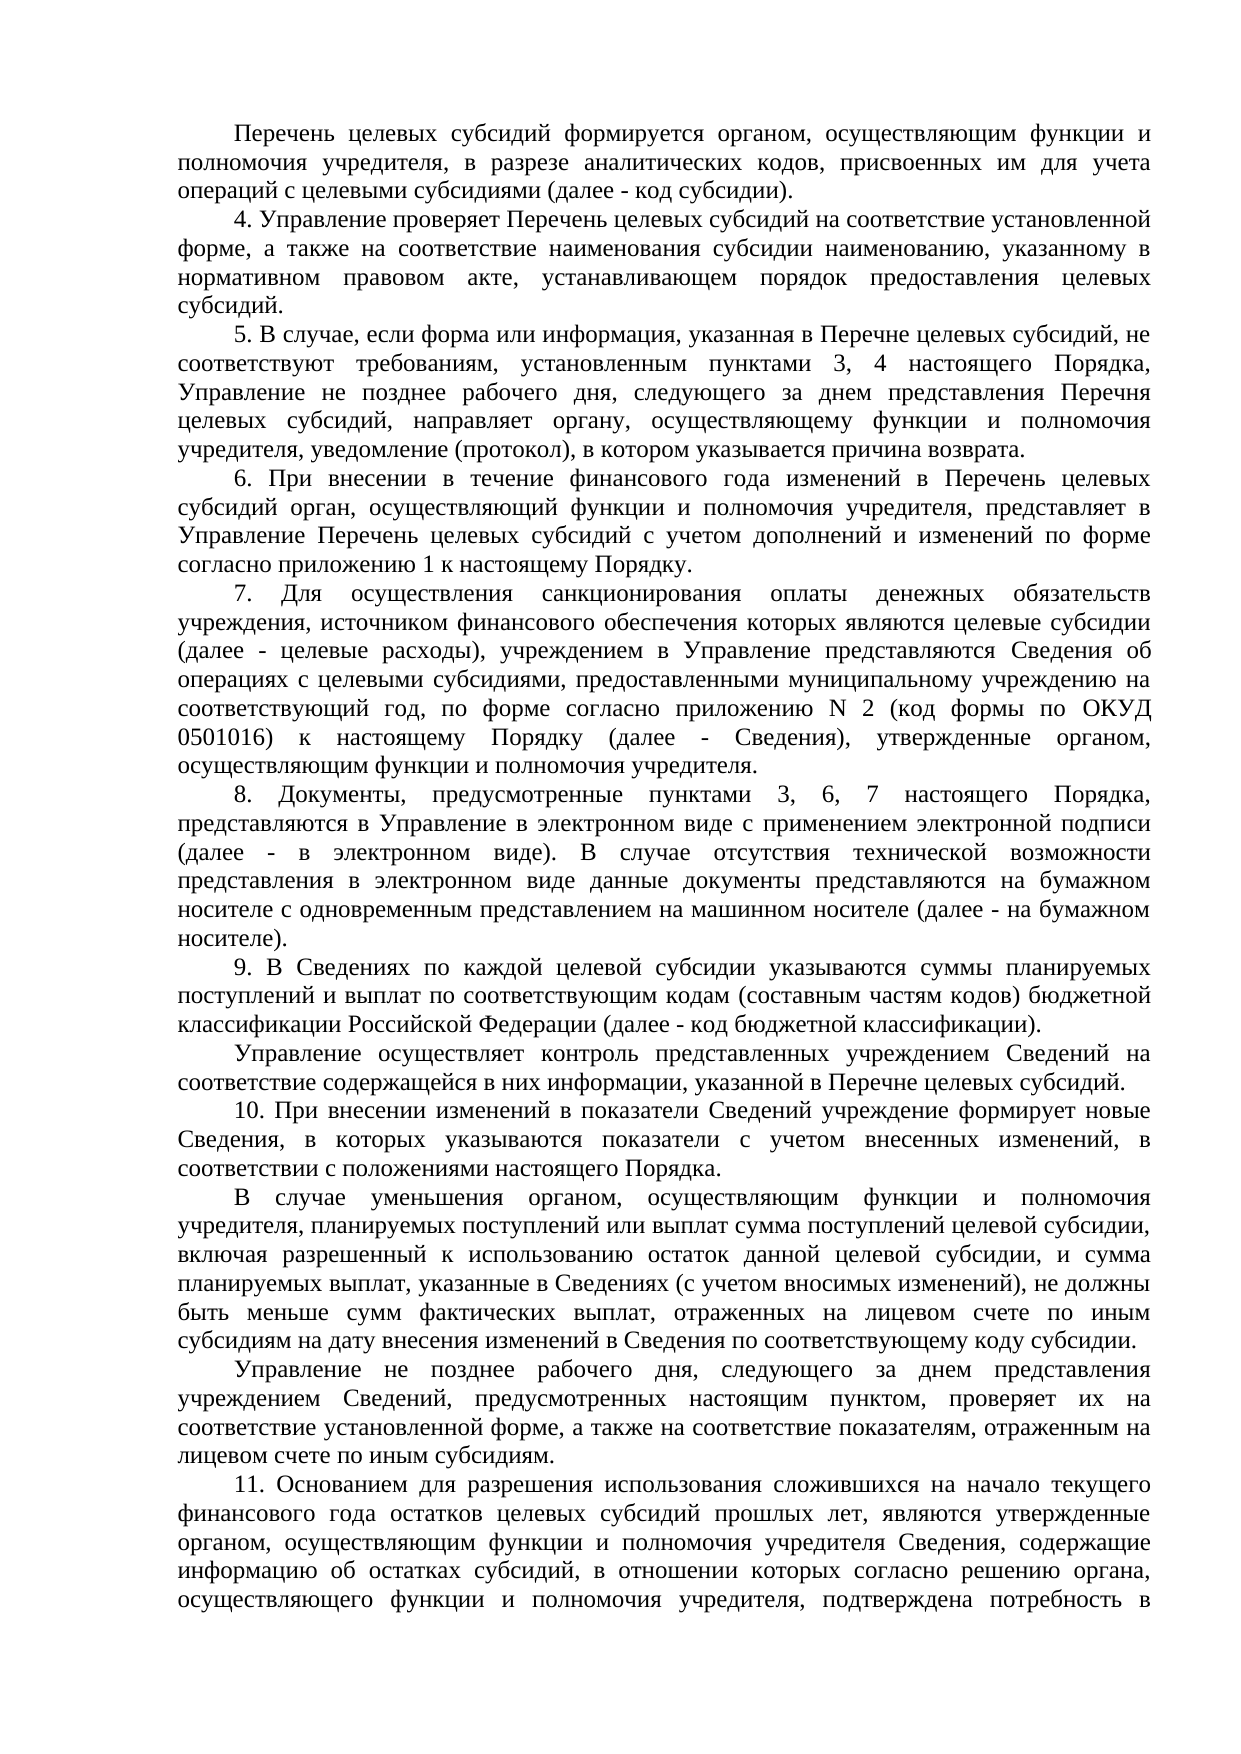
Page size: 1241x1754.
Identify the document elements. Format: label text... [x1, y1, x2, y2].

text 8. Документы, предусмотренные пунктами 3, 6, 7 настоящего Порядка, представляются в Управление в электронном виде с применением электронной подписи (далее - в электронном виде). В случае отсутствия технической возможности представления в электронном виде данные документы представляются на бумажном носителе с одновременным представлением на машинном носителе (далее - на бумажном носителе). [177, 779, 1152, 952]
text Управление не позднее рабочего дня, следующего за днем представления учреждением Сведений, предусмотренных настоящим пунктом, проверяет их на соответствие установленной форме, а также на соответствие показателям, отраженным на лицевом счете по иным субсидиям. [177, 1354, 1152, 1469]
text 10. При внесении изменений в показатели Сведений учреждение формирует новые Сведения, в которых указываются показатели с учетом внесенных изменений, в соответствии с положениями настоящего Порядка. [177, 1096, 1152, 1182]
text 9. В Сведениях по каждой целевой субсидии указываются суммы планируемых поступлений и выплат по соответствующим кодам (составным частям кодов) бюджетной классификации Российской Федерации (далее - код бюджетной классификации). [177, 952, 1152, 1038]
text 7. Для осуществления санкционирования оплаты денежных обязательств учреждения, источником финансового обеспечения которых являются целевые субсидии (далее - целевые расходы), учреждением в Управление представляются Сведения об операциях с целевыми субсидиями, предоставленными муниципальному учреждению на соответствующий год, по форме согласно приложению N 2 (код формы по ОКУД 0501016) к настоящему Порядку (далее - Сведения), утвержденные органом, осуществляющим функции и полномочия учредителя. [177, 578, 1152, 779]
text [177, 1469, 1152, 1613]
text 6. При внесении в течение финансового года изменений в Перечень целевых субсидий орган, осуществляющий функции и полномочия учредителя, представляет в Управление Перечень целевых субсидий с учетом дополнений и изменений по форме согласно приложению 1 к настоящему Порядку. [177, 463, 1152, 578]
text В случае уменьшения органом, осуществляющим функции и полномочия учредителя, планируемых поступлений или выплат сумма поступлений целевой субсидии, включая разрешенный к использованию остаток данной целевой субсидии, и сумма планируемых выплат, указанные в Сведениях (с учетом вносимых изменений), не должны быть меньше сумм фактических выплат, отраженных на лицевом счете по иным субсидиям на дату внесения изменений в Сведения по соответствующему коду субсидии. [177, 1182, 1152, 1354]
text 4. Управление проверяет Перечень целевых субсидий на соответствие установленной форме, а также на соответствие наименования субсидии наименованию, указанному в нормативном правовом акте, устанавливающем порядок предоставления целевых субсидий. [177, 204, 1152, 319]
text Перечень целевых субсидий формируется органом, осуществляющим функции и полномочия учредителя, в разрезе аналитических кодов, присвоенных им для учета операций с целевыми субсидиями (далее - код субсидии). [177, 118, 1152, 204]
text Управление осуществляет контроль представленных учреждением Сведений на соответствие содержащейся в них информации, указанной в Перечне целевых субсидий. [177, 1038, 1152, 1096]
text 5. В случае, если форма или информация, указанная в Перечне целевых субсидий, не соответствуют требованиям, установленным пунктами 3, 4 настоящего Порядка, Управление не позднее рабочего дня, следующего за днем представления Перечня целевых субсидий, направляет органу, осуществляющему функции и полномочия учредителя, уведомление (протокол), в котором указывается причина возврата. [177, 319, 1152, 463]
